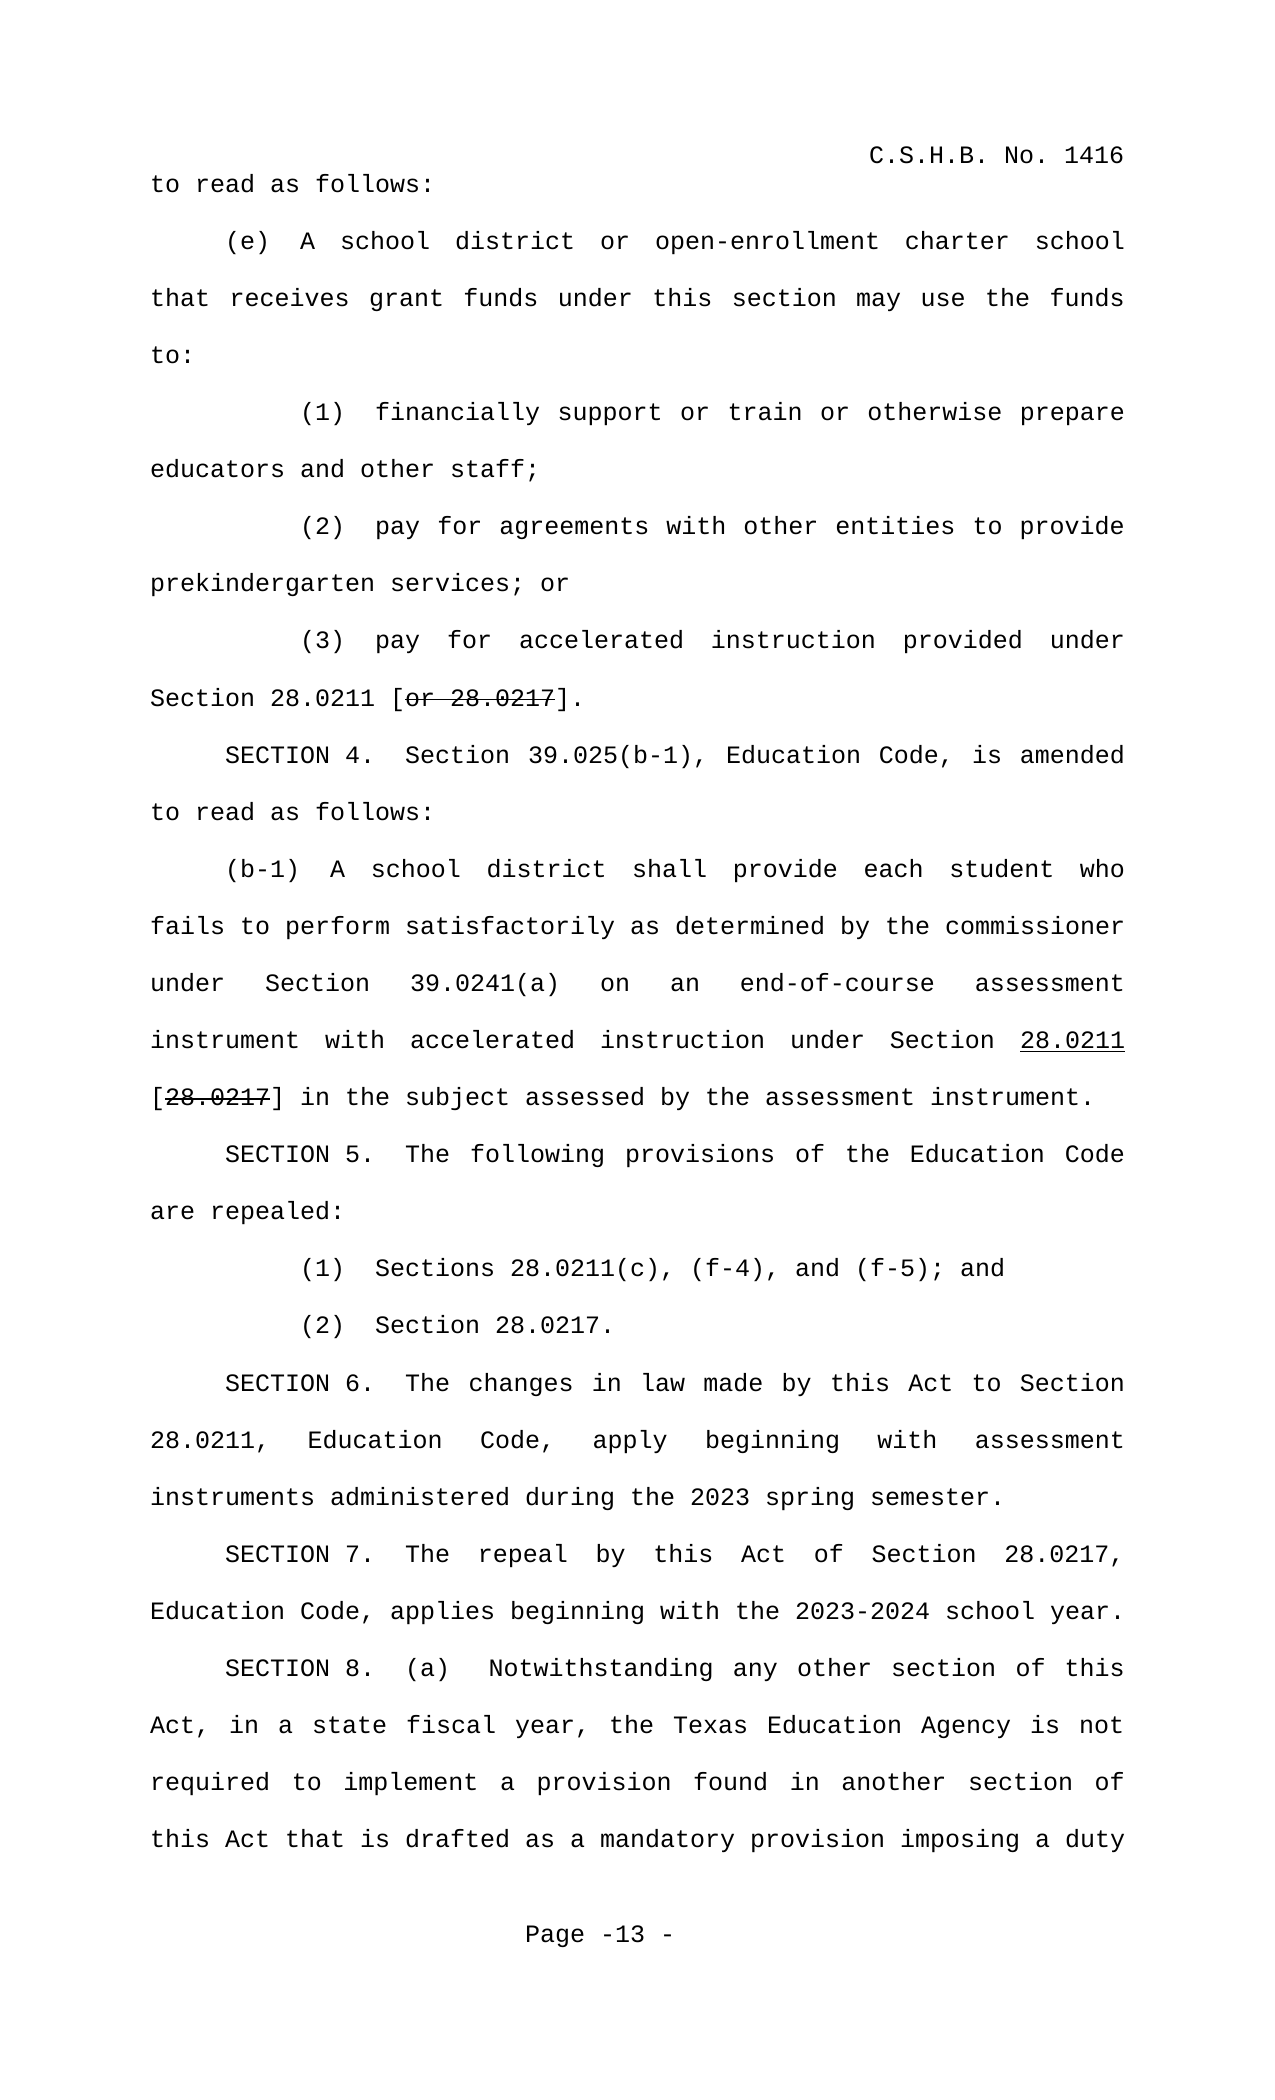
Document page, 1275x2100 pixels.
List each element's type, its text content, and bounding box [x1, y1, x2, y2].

text (1) Sections 28.0211(c), (f-4), and (f-5); and [150, 1256, 1125, 1284]
text (1) financially support or train or otherwise prepare educators and other staff; [150, 399, 1125, 485]
text (b-1) A school district shall provide each student who fails to perform satisfactorily as determined by the commissioner under Section 39.0241(a) on an end-of-course assessment instrument with accelerated instruction under Section 28.0211 [28.0217] in the subject assessed by the assessment instrument. [150, 856, 1125, 1113]
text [150, 171, 1125, 200]
text SECTION 6. The changes in law made by this Act to Section 28.0211, Education Code, apply beginning with assessment instruments administered during the 2023 spring semester. [150, 1370, 1125, 1513]
text (3) pay for accelerated instruction provided under Section 28.0211 [or 28.0217]. [150, 628, 1125, 713]
text (2) pay for agreements with other entities to provide prekindergarten services; or [150, 514, 1125, 599]
text SECTION 7. The repeal by this Act of Section 28.0217, Education Code, applies beginning with the 2023-2024 school year. [150, 1541, 1125, 1627]
text (e) A school district or open-enrollment charter school that receives grant funds under this section may use the funds to: [150, 228, 1125, 371]
text (2) Section 28.0217. [150, 1313, 1125, 1341]
text SECTION 4. Section 39.025(b-1), Education Code, is amended to read as follows: [150, 742, 1125, 828]
text SECTION 5. The following provisions of the Education Code are repealed: [150, 1142, 1125, 1227]
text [150, 1655, 1125, 1855]
